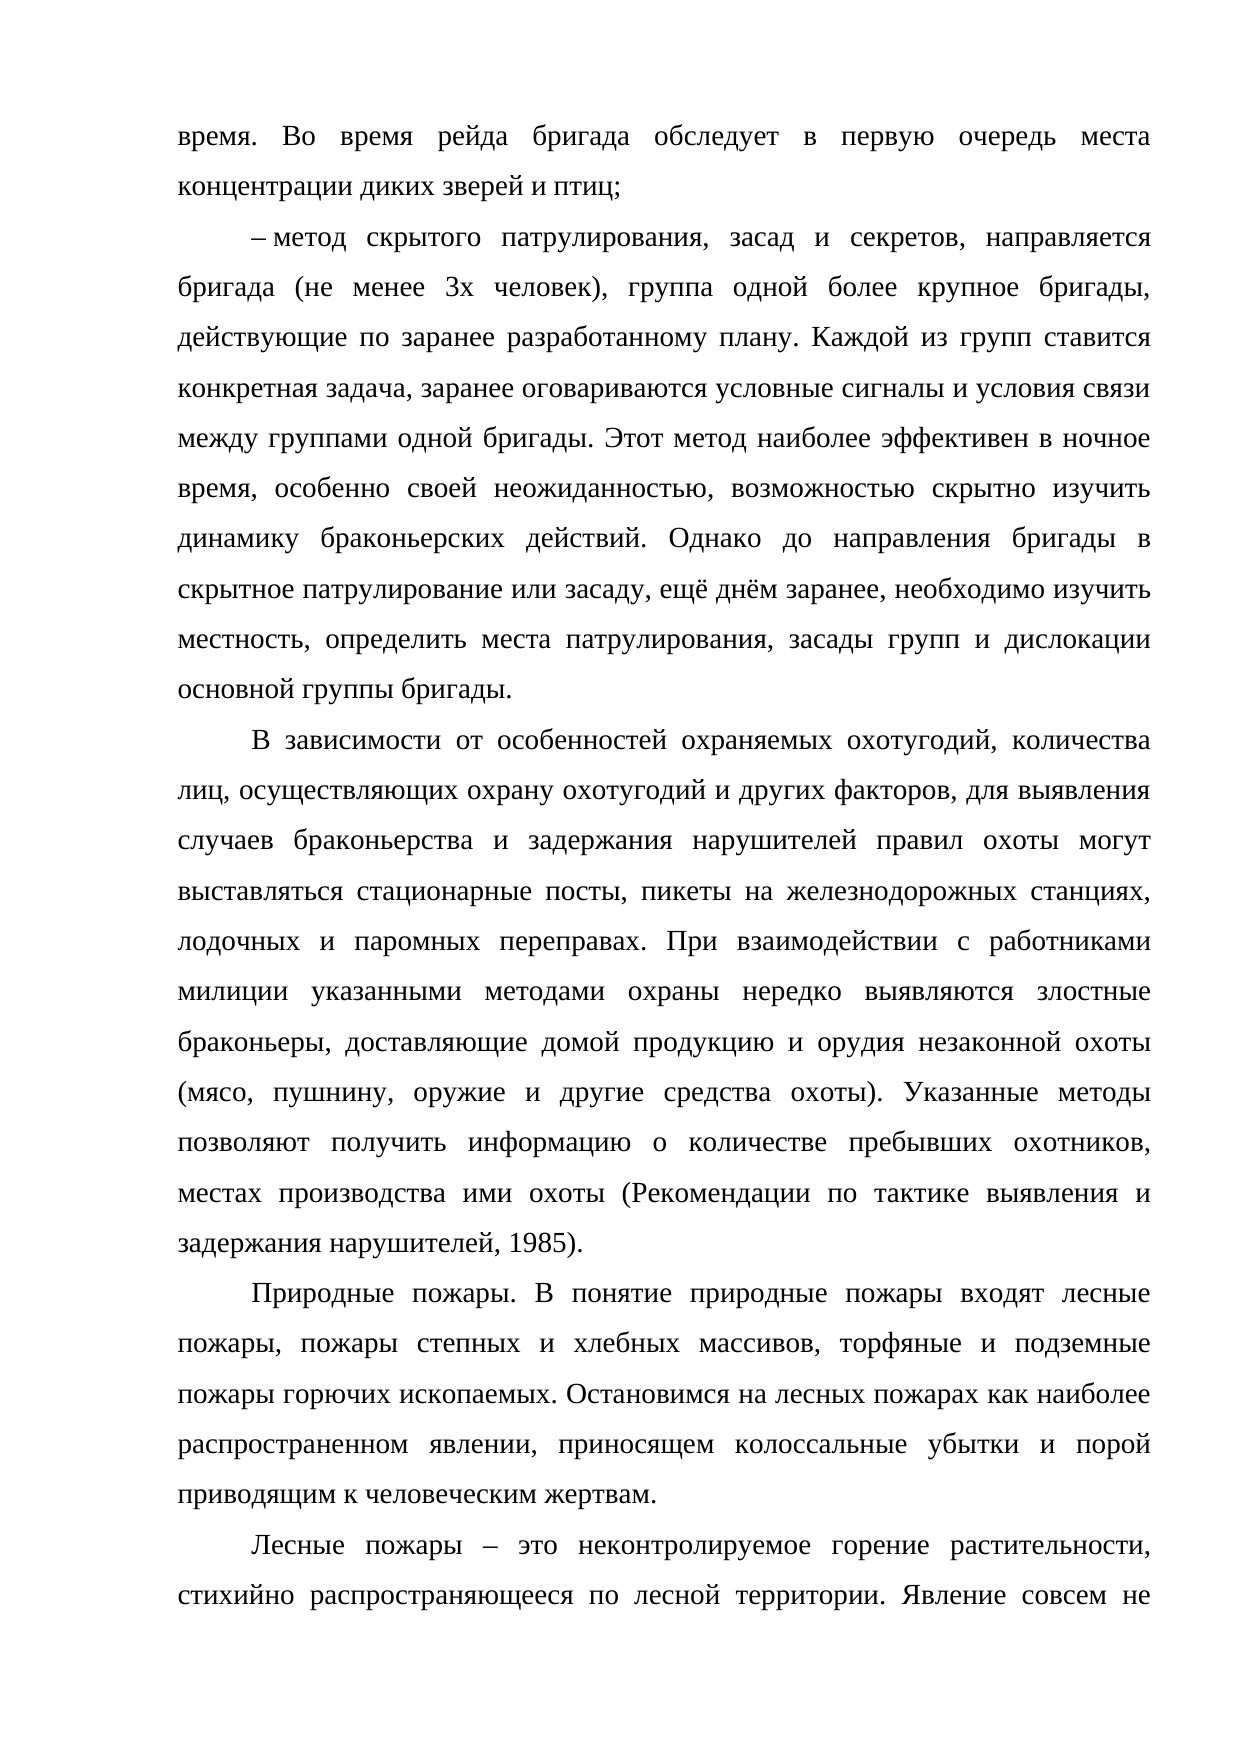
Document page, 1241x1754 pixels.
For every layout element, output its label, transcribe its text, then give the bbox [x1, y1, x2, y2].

text – метод скрытого патрулирования, засад и секретов, направляется бригада (не менее 3х человек), группа одной более крупное бригады, действующие по заранее разработанному плану. Каждой из групп ставится конкретная задача, заранее оговариваются условные сигналы и условия связи между группами одной бригады. Этот метод наиболее эффективен в ночное время, особенно своей неожиданностью, возможностью скрытно изучить динамику браконьерских действий. Однако до направления бригады в скрытное патрулирование или засаду, ещё днём заранее, необходимо изучить местность, определить места патрулирования, засады групп и дислокации основной группы бригады. [177, 219, 1152, 705]
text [177, 118, 1152, 202]
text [177, 1527, 1152, 1611]
text В зависимости от особенностей охраняемых охотугодий, количества лиц, осуществляющих охрану охотугодий и других факторов, для выявления случаев браконьерства и задержания нарушителей правил охоты могут выставляться стационарные посты, пикеты на железнодорожных станциях, лодочных и паромных переправах. При взаимодействии с работниками милиции указанными методами охраны нередко выявляются злостные браконьеры, доставляющие домой продукцию и орудия незаконной охоты (мясо, пушнину, оружие и другие средства охоты). Указанные методы позволяют получить информацию о количестве пребывших охотников, местах производства ими охоты (Рекомендации по тактике выявления и задержания нарушителей, 1985). [177, 722, 1152, 1258]
text Природные пожары. В понятие природные пожары входят лесные пожары, пожары степных и хлебных массивов, торфяные и подземные пожары горючих ископаемых. Остановимся на лесных пожарах как наиболее распространенном явлении, приносящем колоссальные убытки и порой приводящим к человеческим жертвам. [177, 1275, 1152, 1510]
